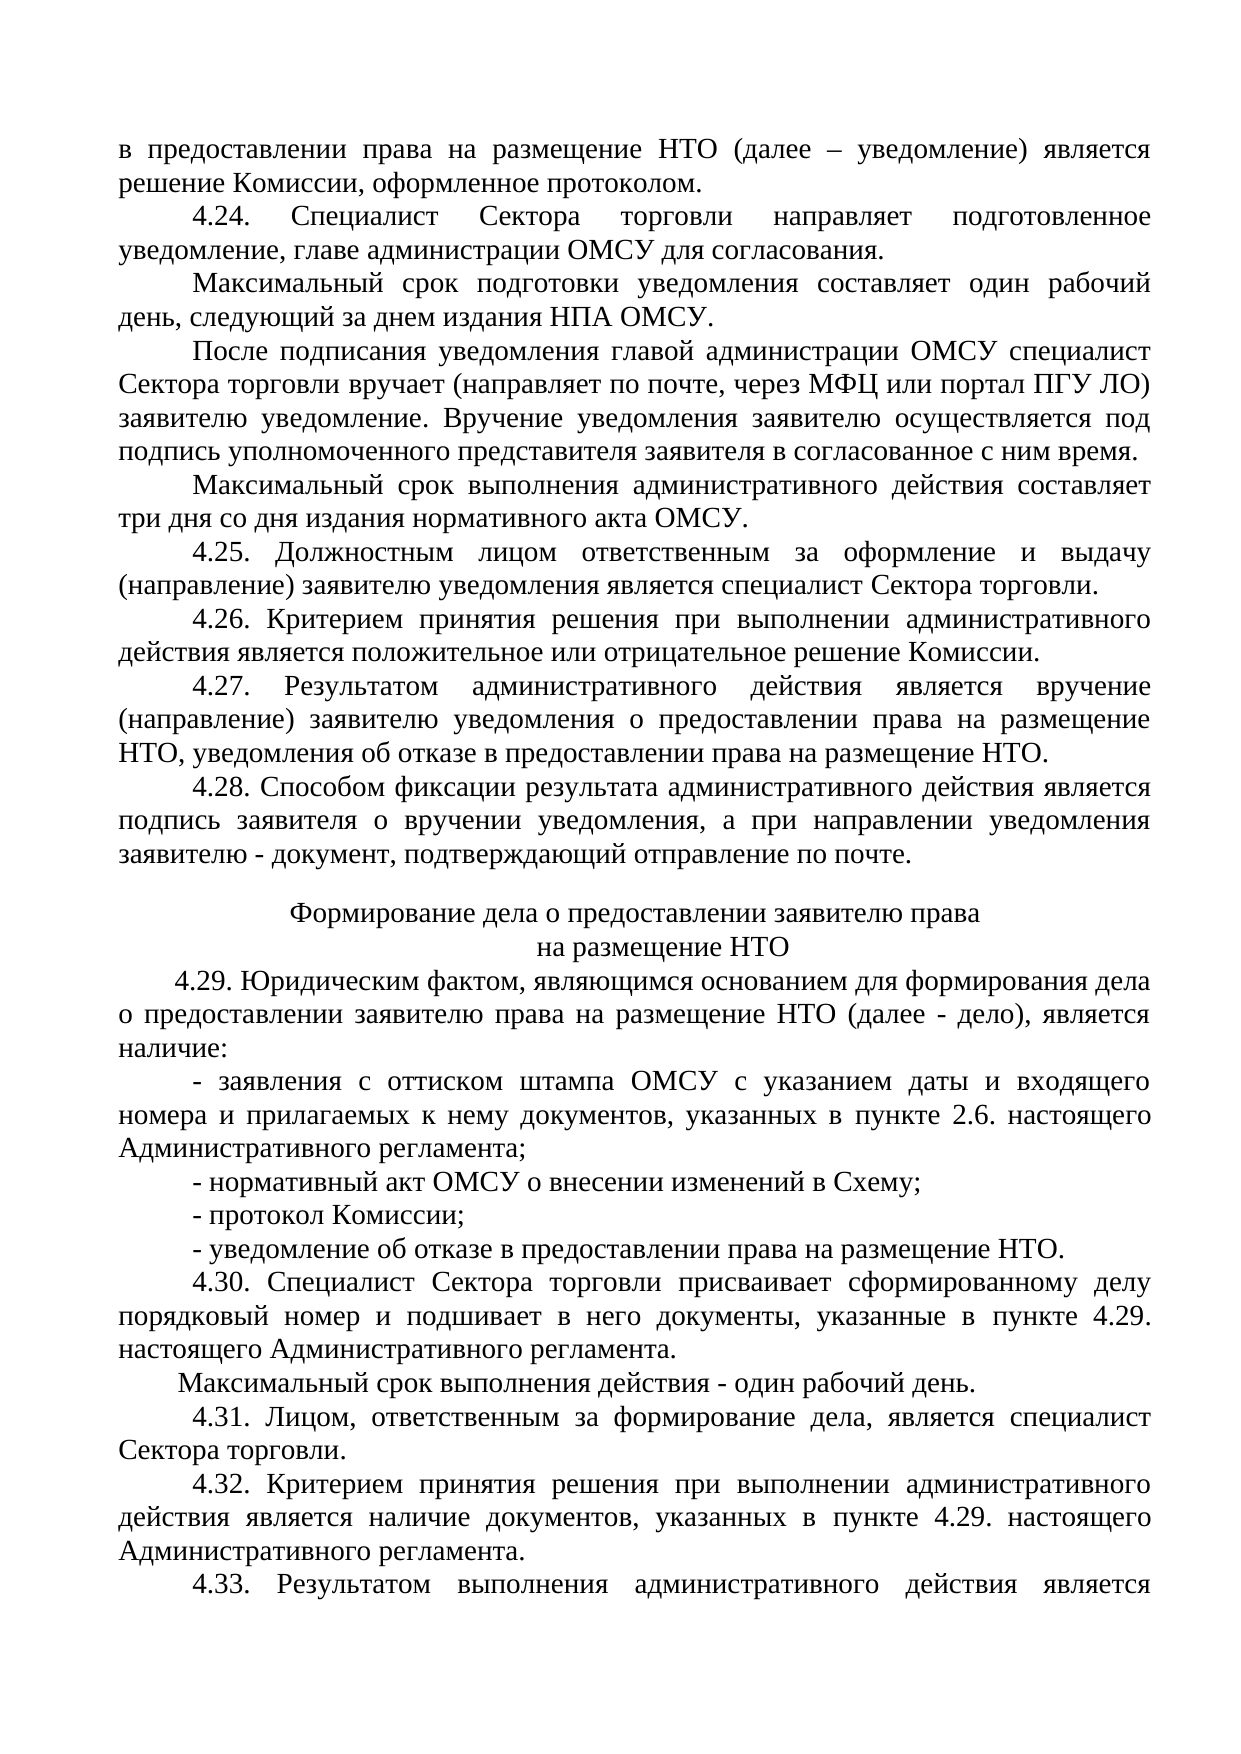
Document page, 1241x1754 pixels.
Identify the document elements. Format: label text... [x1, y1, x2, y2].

text Максимальный срок выполнения действия - один рабочий день. [118, 1365, 1137, 1399]
text - протокол Комиссии; [118, 1197, 1152, 1231]
text Максимальный срок выполнения административного действия составляет три дня со дня издания нормативного акта ОМСУ. [118, 467, 1152, 534]
text После подписания уведомления главой администрации ОМСУ специалист Сектора торговли вручает (направляет по почте, через МФЦ или портал ПГУ ЛО) заявителю уведомление. Вручение уведомления заявителю осуществляется под подпись уполномоченного представителя заявителя в согласованное с ним время. [118, 333, 1152, 467]
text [118, 131, 1152, 198]
text 4.25. Должностным лицом ответственным за оформление и выдачу (направление) заявителю уведомления является специалист Сектора торговли. [118, 534, 1152, 601]
text 4.29. Юридическим фактом, являющимся основанием для формирования дела о предоставлении заявителю права на размещение НТО (далее - дело), является наличие: [118, 963, 1152, 1063]
text - заявления с оттиском штампа ОМСУ с указанием даты и входящего номера и прилагаемых к нему документов, указанных в пункте 2.6. настоящего Административного регламента; [118, 1063, 1152, 1164]
text 4.31. Лицом, ответственным за формирование дела, является специалист Сектора торговли. [118, 1399, 1152, 1466]
text Максимальный срок подготовки уведомления составляет один рабочий день, следующий за днем издания НПА ОМСУ. [118, 266, 1152, 333]
text 4.32. Критерием принятия решения при выполнении административного действия является наличие документов, указанных в пункте 4.29. настоящего Административного регламента. [118, 1466, 1152, 1566]
text 4.28. Способом фиксации результата административного действия является подпись заявителя о вручении уведомления, а при направлении уведомления заявителю - документ, подтверждающий отправление по почте. [118, 769, 1152, 869]
text 4.30. Специалист Сектора торговли присваивает сформированному делу порядковый номер и подшивает в него документы, указанные в пункте 4.29. настоящего Административного регламента. [118, 1264, 1152, 1365]
text - уведомление об отказе в предоставлении права на размещение НТО. [118, 1231, 1152, 1264]
text 4.24. Специалист Сектора торговли направляет подготовленное уведомление, главе администрации ОМСУ для согласования. [118, 198, 1152, 266]
text Формирование дела о предоставлении заявителю права [118, 896, 1152, 929]
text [118, 1566, 1152, 1600]
text - нормативный акт ОМСУ о внесении изменений в Схему; [118, 1164, 1152, 1197]
text 4.27. Результатом административного действия является вручение (направление) заявителю уведомления о предоставлении права на размещение НТО, уведомления об отказе в предоставлении права на размещение НТО. [118, 668, 1152, 769]
text на размещение НТО [118, 929, 1152, 963]
text 4.26. Критерием принятия решения при выполнении административного действия является положительное или отрицательное решение Комиссии. [118, 601, 1152, 668]
